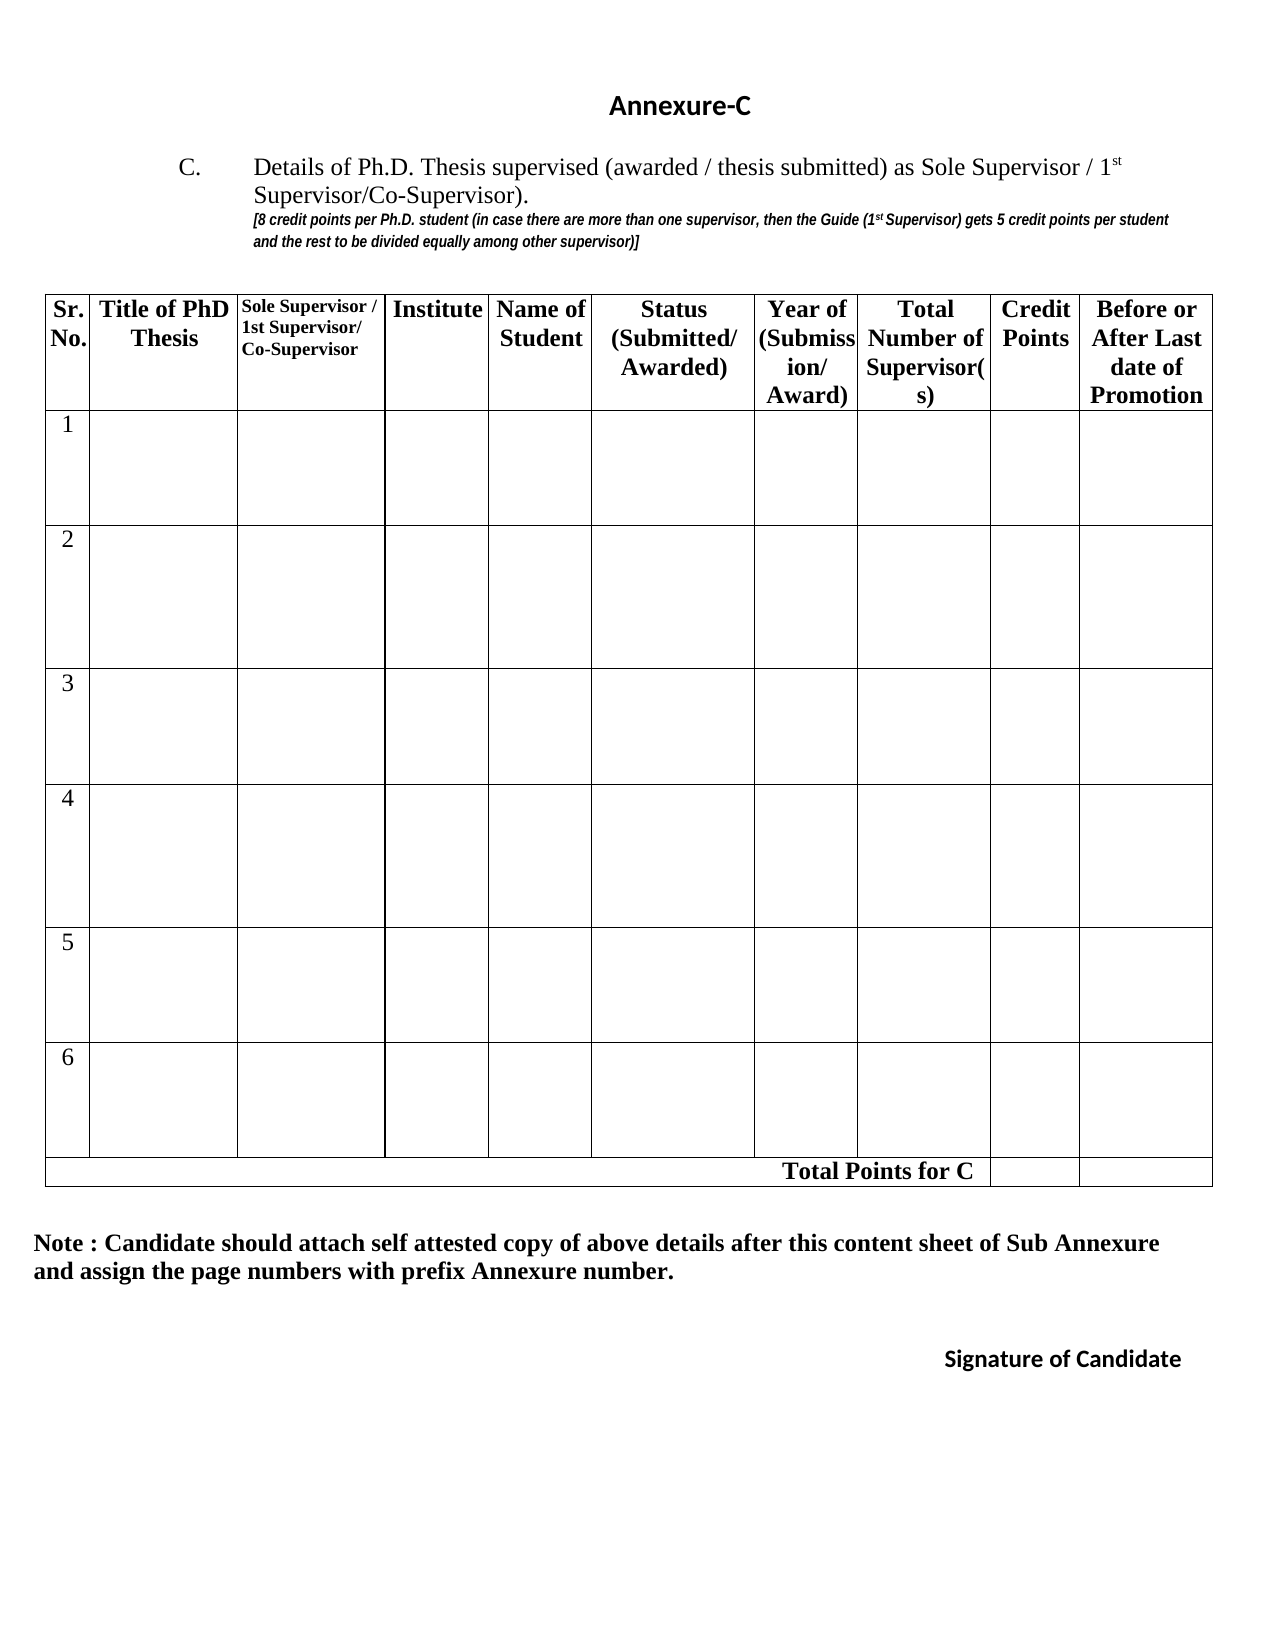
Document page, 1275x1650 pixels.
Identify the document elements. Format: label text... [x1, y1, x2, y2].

table_header Institute [386, 295, 488, 409]
table_cell [592, 1043, 754, 1157]
table_cell [858, 526, 990, 668]
table_cell [90, 1043, 237, 1157]
table_cell [592, 669, 754, 783]
table_cell [386, 526, 488, 668]
table_cell [755, 669, 857, 783]
table_cell [991, 785, 1079, 927]
table_cell [489, 526, 591, 668]
table_cell [90, 928, 237, 1042]
table_cell [386, 1043, 488, 1157]
subtitle Note : Candidate should attach self attested copy of above details after this content sheet of Sub Annexure and assign the page numbers with prefix Annexure number. [33, 1228, 1182, 1285]
table_cell [238, 669, 384, 783]
table_cell 2 [46, 526, 89, 668]
table_header Status (Submitted/ Awarded) [592, 295, 754, 409]
table_cell [858, 411, 990, 524]
table_cell [238, 785, 384, 927]
table_cell [592, 411, 754, 524]
table_cell [386, 785, 488, 927]
table_cell [1080, 785, 1212, 927]
subtitle C. Details of Ph.D. Thesis supervised (awarded / thesis submitted) as Sole Supervisor / 1st Supervisor/Co-Supervisor). [178, 152, 1182, 209]
table_cell 3 [46, 669, 89, 783]
table_cell [90, 526, 237, 668]
table_header Sr. No. [46, 295, 89, 409]
table_header Before or After Last date of Promotion [1080, 295, 1212, 409]
table_header Year of (Submiss ion/ Award) [755, 295, 857, 409]
table_cell [858, 1043, 990, 1157]
table_cell [90, 411, 237, 524]
table_cell [238, 1043, 384, 1157]
table_cell [858, 785, 990, 927]
table_cell [592, 928, 754, 1042]
table_cell [1080, 1043, 1212, 1157]
table_header Sole Supervisor / 1st Supervisor/ Co-Supervisor [238, 295, 384, 409]
table_cell [489, 1043, 591, 1157]
table_cell [858, 928, 990, 1042]
table_cell [755, 785, 857, 927]
table_cell [755, 526, 857, 668]
table_cell [386, 669, 488, 783]
table_cell [90, 669, 237, 783]
table_cell [592, 526, 754, 668]
table_cell 5 [46, 928, 89, 1042]
table_cell [755, 1043, 857, 1157]
table_cell 6 [46, 1043, 89, 1157]
table_header Total Number of Supervisor( s) [858, 295, 990, 409]
table_cell [991, 669, 1079, 783]
table_cell [489, 669, 591, 783]
table_header Title of PhD Thesis [90, 295, 237, 409]
table_cell [386, 411, 488, 524]
table_cell [238, 526, 384, 668]
table_cell [858, 669, 990, 783]
table_cell [238, 411, 384, 524]
table_cell [1080, 526, 1212, 668]
table_cell [1080, 928, 1212, 1042]
table_cell [386, 928, 488, 1042]
table_header Credit Points [991, 295, 1079, 409]
table_cell [991, 1043, 1079, 1157]
table_cell [489, 928, 591, 1042]
table_cell [991, 928, 1079, 1042]
text Signature of Candidate [33, 1343, 1182, 1373]
table_cell [489, 411, 591, 524]
table_cell 4 [46, 785, 89, 927]
table_cell [238, 928, 384, 1042]
table_cell [991, 526, 1079, 668]
table_cell [1080, 669, 1212, 783]
text Annexure-C [120, 87, 1239, 122]
table_cell [592, 785, 754, 927]
table_cell [1080, 1158, 1212, 1186]
table_cell [489, 785, 591, 927]
table_cell [90, 785, 237, 927]
text [8 credit points per Ph.D. student (in case there are more than one supervisor, then the Guide (1st Supervisor) gets 5 credit points per student and the rest to be divided equally among other supervisor)] [253, 209, 1182, 251]
table_cell [1080, 411, 1212, 524]
table_cell [991, 1158, 1079, 1186]
table_cell 1 [46, 411, 89, 524]
table_cell [755, 928, 857, 1042]
table_cell [755, 411, 857, 524]
table_header Name of Student [489, 295, 591, 409]
table_cell [991, 411, 1079, 524]
table_cell Total Points for C [46, 1158, 990, 1186]
